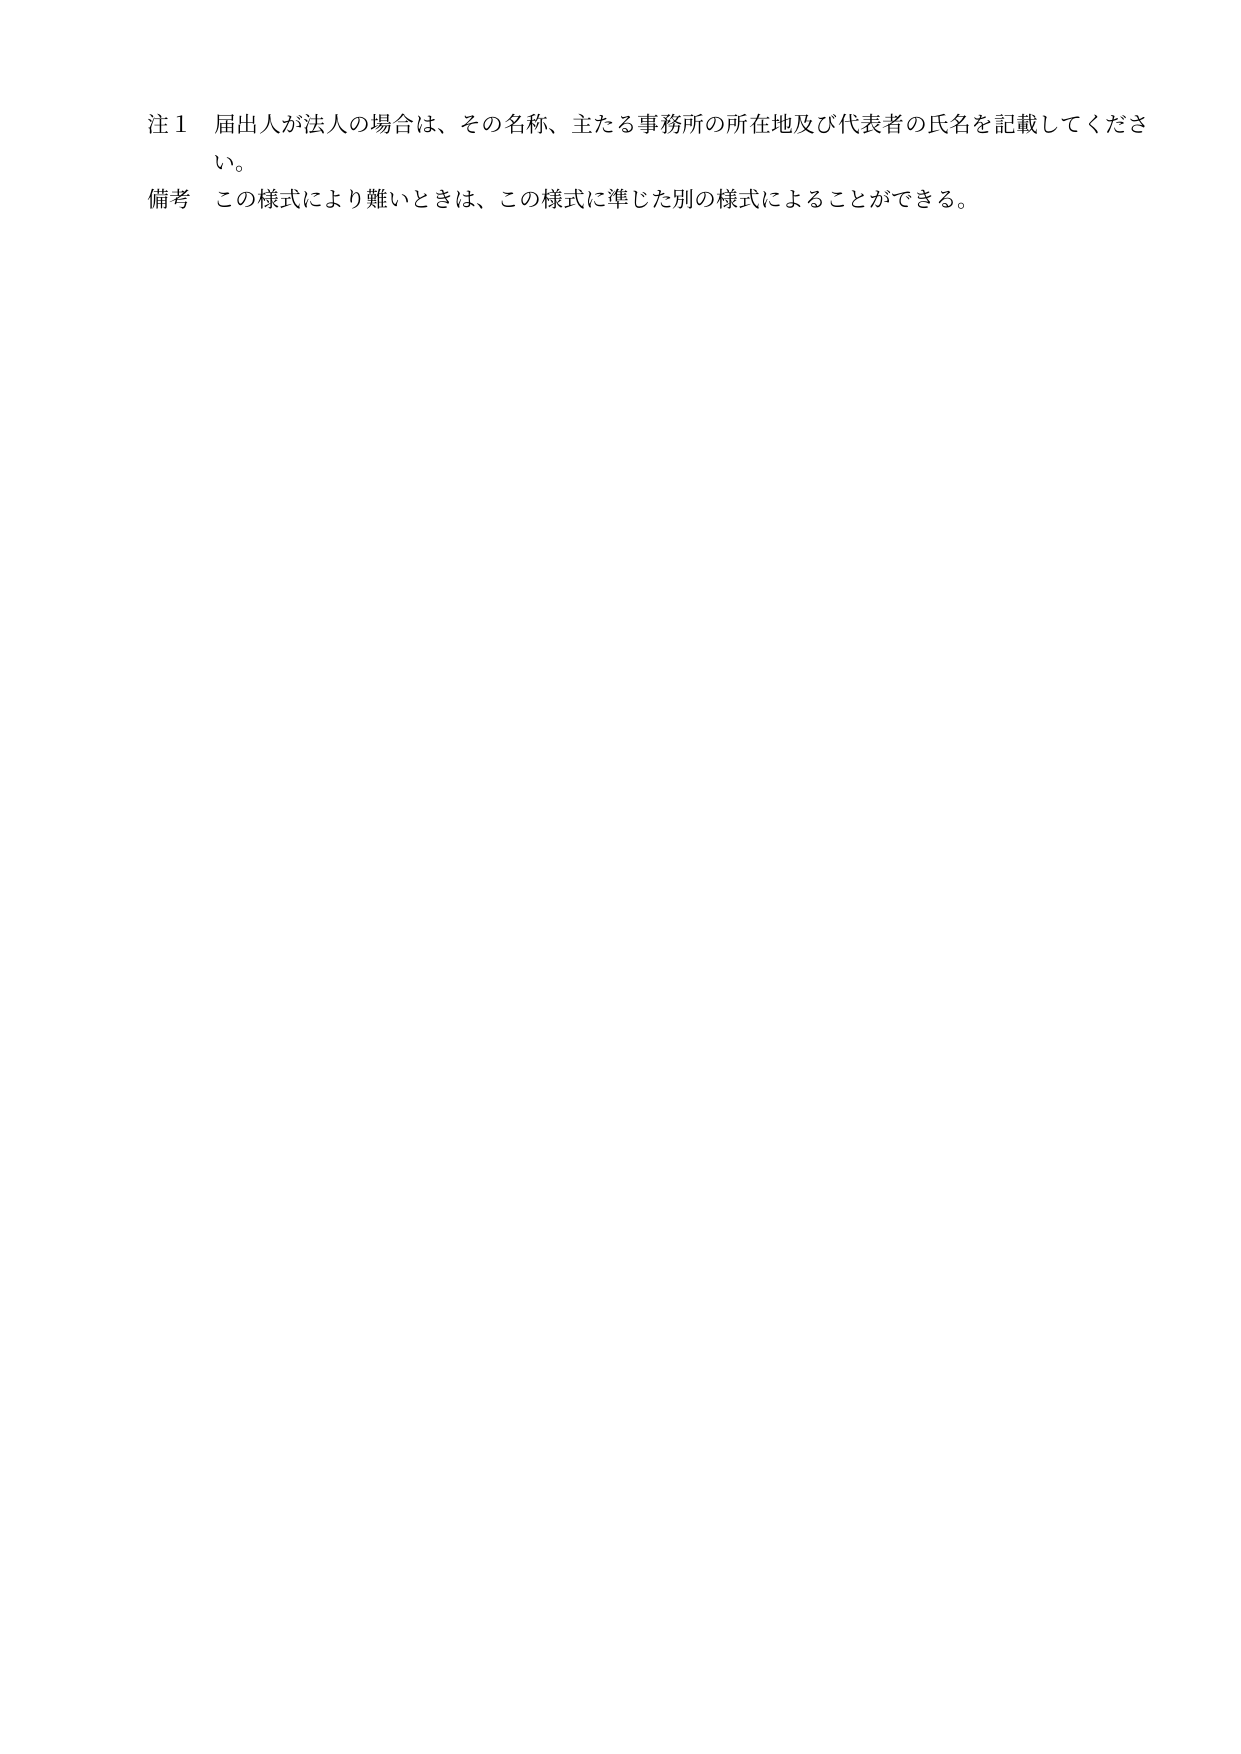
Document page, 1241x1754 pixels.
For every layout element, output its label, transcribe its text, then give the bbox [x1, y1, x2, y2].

text 備考 この様式により難いときは、この様式に準じた別の様式によることができる。 [148, 179, 1152, 217]
text 注１ 届出人が法人の場合は、その名称、主たる事務所の所在地及び代表者の氏名を記載してください。 [148, 104, 1152, 179]
